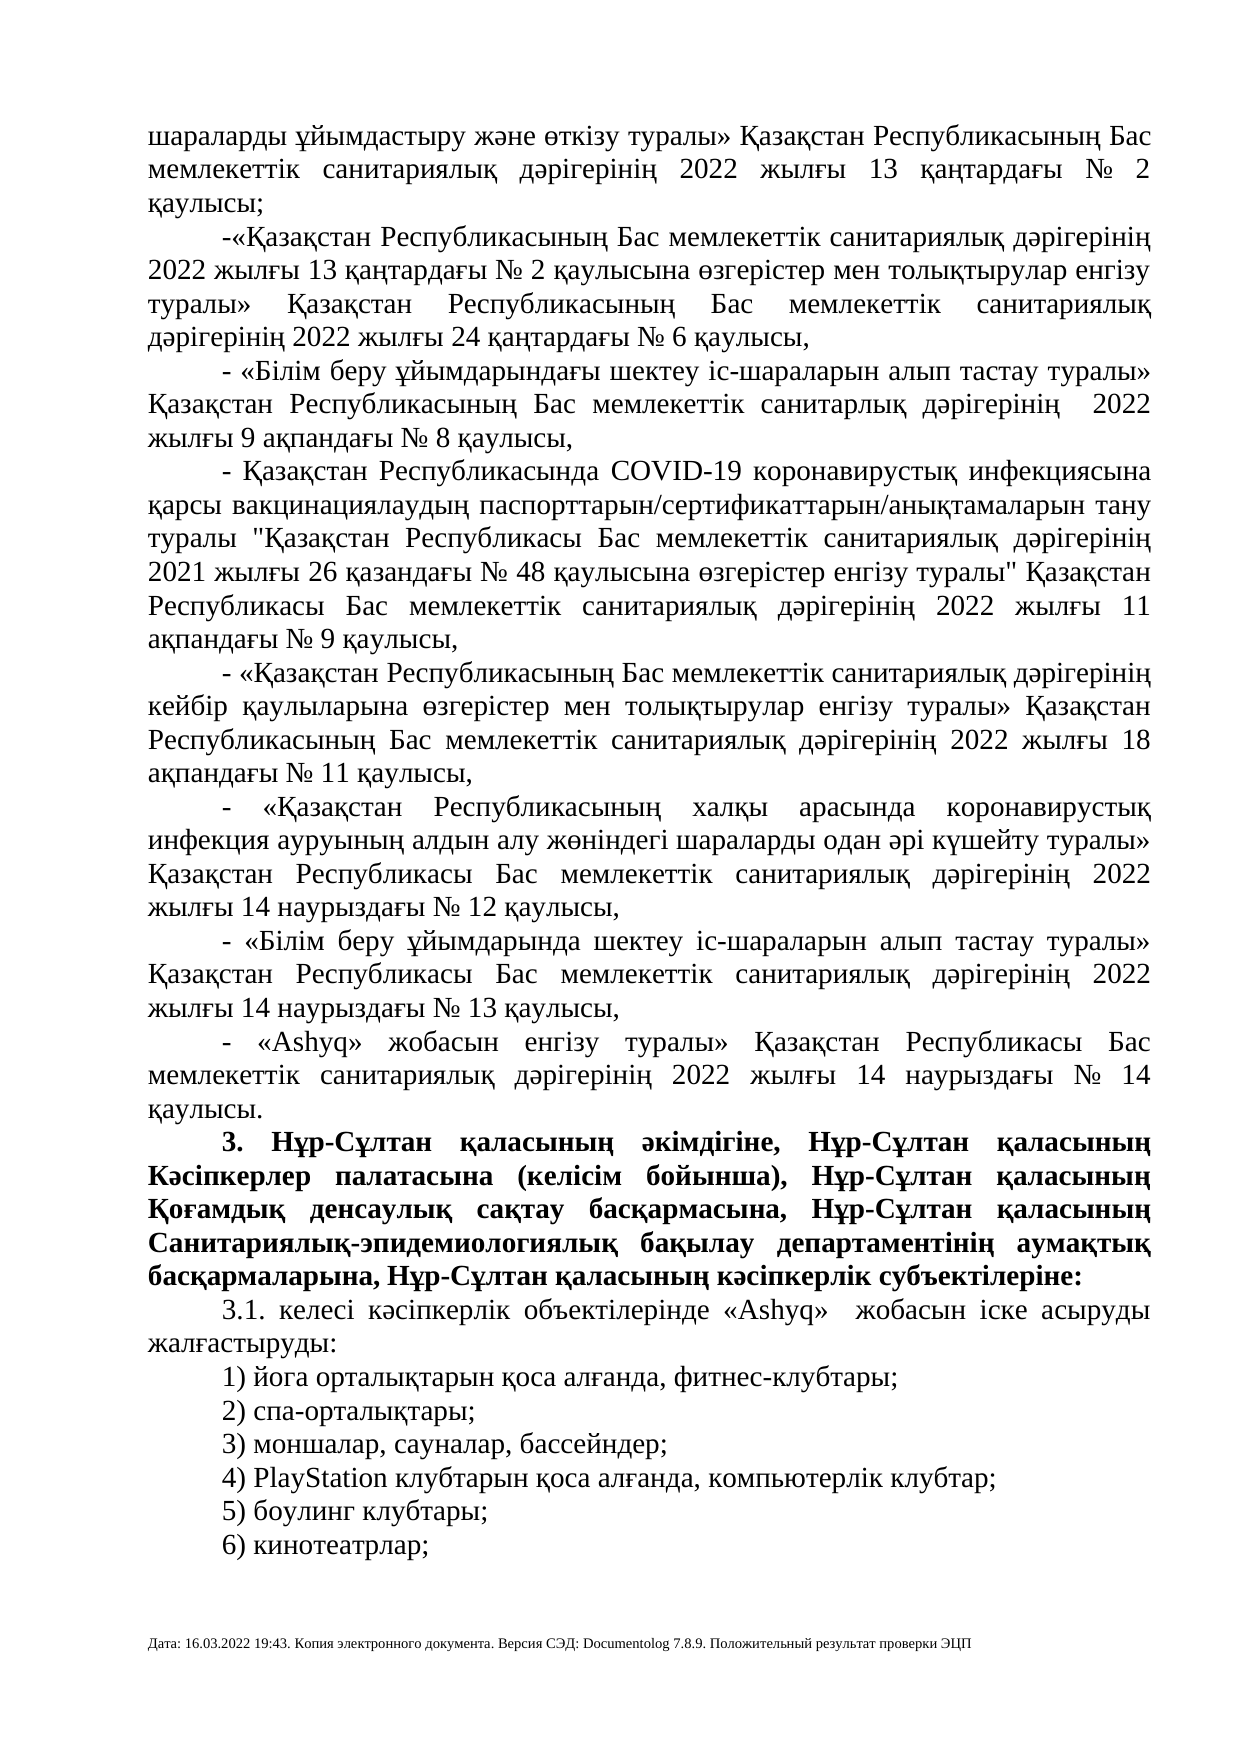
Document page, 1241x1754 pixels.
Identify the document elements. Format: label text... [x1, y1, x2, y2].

text - «Білім беру ұйымдарындағы шектеу іс-шараларын алып тастау туралы» Қазақстан Республикасының Бас мемлекеттік санитарлық дәрігерінің 2022 жылғы 9 ақпандағы № 8 қаулысы, [148, 353, 1152, 453]
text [148, 118, 1152, 219]
text 3.1. келесі кәсіпкерлік объектілерінде «Ashyq» жобасын іске асыруды жалғастыруды: [148, 1292, 1152, 1359]
text 3) моншалар, сауналар, бассейндер; [148, 1426, 1152, 1460]
text - Қазақстан Республикасында COVID-19 коронавирустық инфекциясына қарсы вакцинациялаудың паспорттарын/сертификаттарын/анықтамаларын тану туралы "Қазақстан Республикасы Бас мемлекеттік санитариялық дәрігерінің 2021 жылғы 26 қазандағы № 48 қаулысына өзгерістер енгізу туралы" Қазақстан Республикасы Бас мемлекеттік санитариялық дәрігерінің 2022 жылғы 11 ақпандағы № 9 қаулысы, [148, 453, 1152, 655]
text 6) кинотеатрлар; [148, 1527, 1152, 1625]
text 2) спа-орталықтары; [148, 1393, 1152, 1426]
text 4) PlayStation клубтарын қоса алғанда, компьютерлік клубтар; [148, 1460, 1152, 1493]
text - «Қазақстан Республикасының Бас мемлекеттік санитариялық дәрігерінің кейбір қаулыларына өзгерістер мен толықтырулар енгізу туралы» Қазақстан Республикасының Бас мемлекеттік санитариялық дәрігерінің 2022 жылғы 18 ақпандағы № 11 қаулысы, [148, 655, 1152, 789]
text - «Білім беру ұйымдарында шектеу іс-шараларын алып тастау туралы» Қазақстан Республикасы Бас мемлекеттік санитариялық дәрігерінің 2022 жылғы 14 наурыздағы № 13 қаулысы, [148, 923, 1152, 1024]
text 1) йога орталықтарын қоса алғанда, фитнес-клубтары; [148, 1359, 1152, 1393]
text - «Ashyq» жобасын енгізу туралы» Қазақстан Республикасы Бас мемлекеттік санитариялық дәрігерінің 2022 жылғы 14 наурыздағы № 14 қаулысы. [148, 1024, 1152, 1124]
text -«Қазақстан Республикасының Бас мемлекеттік санитариялық дәрігерінің 2022 жылғы 13 қаңтардағы № 2 қаулысына өзгерістер мен толықтырулар енгізу туралы» Қазақстан Республикасының Бас мемлекеттік санитариялық дәрігерінің 2022 жылғы 24 қаңтардағы № 6 қаулысы, [148, 219, 1152, 353]
text 5) боулинг клубтары; [148, 1493, 1152, 1527]
text 3. Нұр-Сұлтан қаласының әкімдігіне, Нұр-Сұлтан қаласының Кәсіпкерлер палатасына (келісім бойынша), Нұр-Сұлтан қаласының Қоғамдық денсаулық сақтау басқармасына, Нұр-Сұлтан қаласының Санитариялық-эпидемиологиялық бақылау департаментінің аумақтық басқармаларына, Нұр-Сұлтан қаласының кәсіпкерлік субъектілеріне: [148, 1124, 1152, 1292]
text - «Қазақстан Республикасының халқы арасында коронавирустық инфекция ауруының алдын алу жөніндегі шараларды одан әрі күшейту туралы» Қазақстан Республикасы Бас мемлекеттік санитариялық дәрігерінің 2022 жылғы 14 наурыздағы № 12 қаулысы, [148, 789, 1152, 923]
